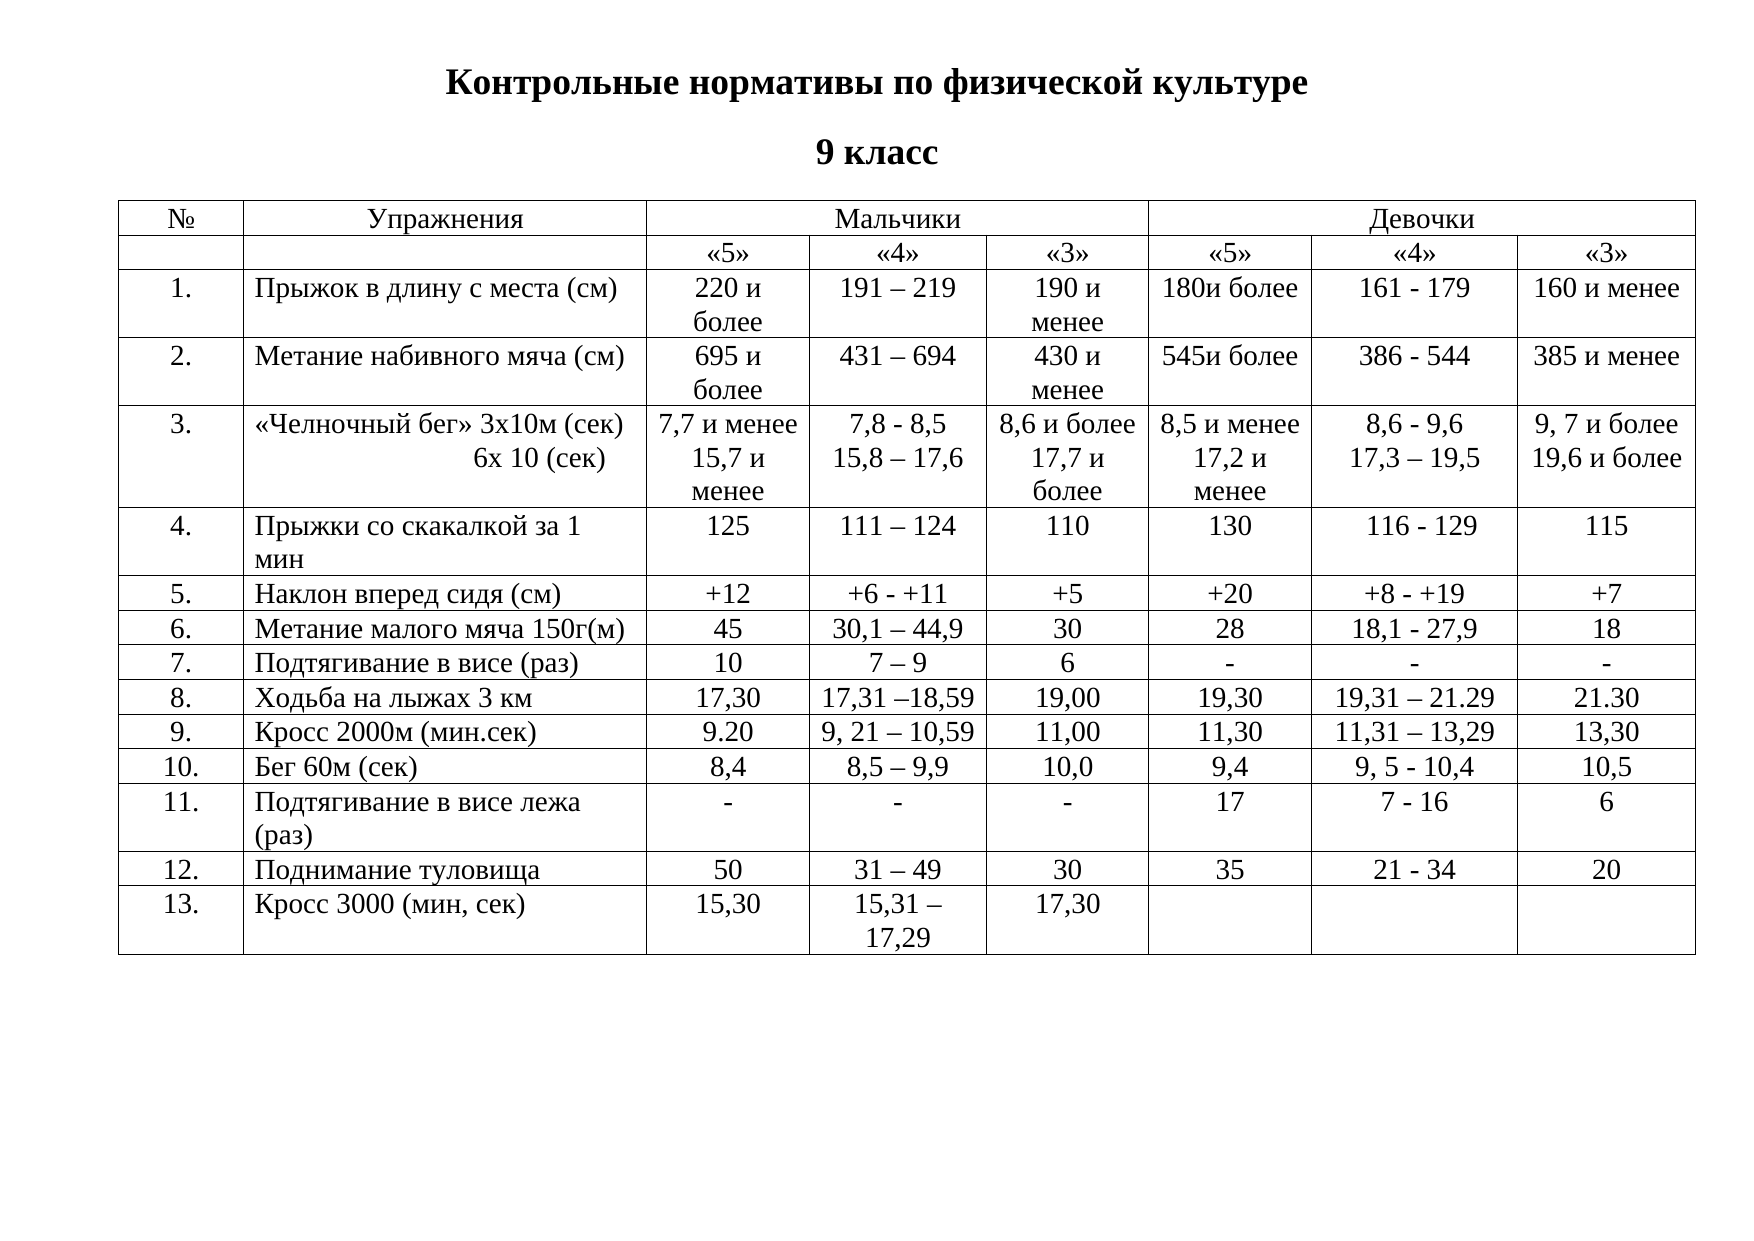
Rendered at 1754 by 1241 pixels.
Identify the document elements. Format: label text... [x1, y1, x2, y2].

table_cell 30,1 – 44,9 [810, 611, 986, 644]
table_cell 161 - 179 [1312, 270, 1517, 337]
table_cell 5. [119, 576, 243, 610]
table_cell 190 и менее [987, 270, 1148, 337]
table_cell 50 [647, 852, 809, 885]
table_cell 21.30 [1518, 680, 1695, 713]
table_cell Бег 60м (сек) [244, 749, 646, 783]
table_cell 220 и более [647, 270, 809, 337]
table_cell - [1149, 645, 1311, 679]
table_cell 11,31 – 13,29 [1312, 715, 1517, 748]
table_cell 15,30 [647, 886, 809, 953]
table_cell 111 – 124 [810, 508, 986, 575]
table_cell 8. [119, 680, 243, 713]
table_cell 12. [119, 852, 243, 885]
table_cell 695 и более [647, 338, 809, 405]
table_cell 7 – 9 [810, 645, 986, 679]
table_cell 180и более [1149, 270, 1311, 337]
table_cell 8,6 - 9,6 17,3 – 19,5 [1312, 406, 1517, 507]
table_cell [1518, 886, 1695, 953]
table_header Девочки [1149, 201, 1695, 234]
table_cell «5» [647, 236, 809, 269]
table_cell «3» [1518, 236, 1695, 269]
table_cell +7 [1518, 576, 1695, 610]
table_cell Метание малого мяча 150г(м) [244, 611, 646, 644]
table_cell «3» [987, 236, 1148, 269]
table_cell Подтягивание в висе лежа (раз) [244, 784, 646, 851]
table_cell 17,30 [987, 886, 1148, 953]
table_cell Прыжки со скакалкой за 1 мин [244, 508, 646, 575]
table_cell 30 [987, 611, 1148, 644]
table_cell 115 [1518, 508, 1695, 575]
table_cell 385 и менее [1518, 338, 1695, 405]
table_cell - [647, 784, 809, 851]
table_cell 8,5 – 9,9 [810, 749, 986, 783]
table_cell 20 [1518, 852, 1695, 885]
table_cell 10,0 [987, 749, 1148, 783]
table_cell - [810, 784, 986, 851]
table_cell 130 [1149, 508, 1311, 575]
table_cell 7 - 16 [1312, 784, 1517, 851]
table_cell 160 и менее [1518, 270, 1695, 337]
table_cell 28 [1149, 611, 1311, 644]
table_cell 2. [119, 338, 243, 405]
table_cell 9. [119, 715, 243, 748]
table_cell «4» [810, 236, 986, 269]
table_cell 11. [119, 784, 243, 851]
table_cell 11,30 [1149, 715, 1311, 748]
table_cell 10,5 [1518, 749, 1695, 783]
table_cell +5 [987, 576, 1148, 610]
table_cell 545и более [1149, 338, 1311, 405]
table_header Мальчики [647, 201, 1148, 234]
table_cell 8,6 и более 17,7 и более [987, 406, 1148, 507]
table_cell - [1312, 645, 1517, 679]
table_cell 125 [647, 508, 809, 575]
table_cell [244, 236, 646, 269]
table_cell 13,30 [1518, 715, 1695, 748]
table_cell 19,00 [987, 680, 1148, 713]
table_cell +6 - +11 [810, 576, 986, 610]
table_cell - [987, 784, 1148, 851]
table_cell +12 [647, 576, 809, 610]
table_cell Наклон вперед сидя (см) [244, 576, 646, 610]
table_cell 191 – 219 [810, 270, 986, 337]
table_cell «4» [1312, 236, 1517, 269]
table_cell 1. [119, 270, 243, 337]
table_header Упражнения [244, 201, 646, 234]
table_cell 9, 21 – 10,59 [810, 715, 986, 748]
table_cell 386 - 544 [1312, 338, 1517, 405]
table_cell «5» [1149, 236, 1311, 269]
table_cell 9, 5 - 10,4 [1312, 749, 1517, 783]
text 9 класс [118, 129, 1636, 173]
table_cell 10. [119, 749, 243, 783]
table_cell «Челночный бег» 3x10м (сек) 6х 10 (сек) [244, 406, 646, 507]
table_cell - [1518, 645, 1695, 679]
table_cell 18 [1518, 611, 1695, 644]
table_cell Кросс 2000м (мин.сек) [244, 715, 646, 748]
table_cell 19,30 [1149, 680, 1311, 713]
table_cell 19,31 – 21.29 [1312, 680, 1517, 713]
table_cell 11,00 [987, 715, 1148, 748]
table_cell 45 [647, 611, 809, 644]
table_cell Кросс 3000 (мин, сек) [244, 886, 646, 953]
table_cell 17,31 –18,59 [810, 680, 986, 713]
table_cell 431 – 694 [810, 338, 986, 405]
table_cell 3. [119, 406, 243, 507]
table_cell 30 [987, 852, 1148, 885]
table_cell Ходьба на лыжах 3 км [244, 680, 646, 713]
table_cell 9, 7 и более 19,6 и более [1518, 406, 1695, 507]
table_cell Прыжок в длину с места (см) [244, 270, 646, 337]
table_cell 35 [1149, 852, 1311, 885]
table_cell [1149, 886, 1311, 953]
table_cell 6 [1518, 784, 1695, 851]
table_cell Подтягивание в висе (раз) [244, 645, 646, 679]
table_cell 15,31 – 17,29 [810, 886, 986, 953]
table_cell Метание набивного мяча (см) [244, 338, 646, 405]
table_cell 17 [1149, 784, 1311, 851]
table_cell 8,4 [647, 749, 809, 783]
table_cell 18,1 - 27,9 [1312, 611, 1517, 644]
table_cell 7. [119, 645, 243, 679]
table_cell [1312, 886, 1517, 953]
table_cell 17,30 [647, 680, 809, 713]
table_cell 7,8 - 8,5 15,8 – 17,6 [810, 406, 986, 507]
table_cell +8 - +19 [1312, 576, 1517, 610]
table_cell 6. [119, 611, 243, 644]
table_cell 110 [987, 508, 1148, 575]
table_cell Поднимание туловища [244, 852, 646, 885]
table_cell 13. [119, 886, 243, 953]
table_cell 6 [987, 645, 1148, 679]
table_cell 4. [119, 508, 243, 575]
table_cell 21 - 34 [1312, 852, 1517, 885]
table_cell +20 [1149, 576, 1311, 610]
table_cell [119, 236, 243, 269]
table_cell 8,5 и менее 17,2 и менее [1149, 406, 1311, 507]
table_cell 7,7 и менее 15,7 и менее [647, 406, 809, 507]
text Контрольные нормативы по физической культуре [118, 59, 1636, 102]
table_cell 9,4 [1149, 749, 1311, 783]
table_cell 116 - 129 [1312, 508, 1517, 575]
table_cell 9.20 [647, 715, 809, 748]
table_cell 31 – 49 [810, 852, 986, 885]
table_cell 10 [647, 645, 809, 679]
table_header № [119, 201, 243, 234]
table_cell 430 и менее [987, 338, 1148, 405]
